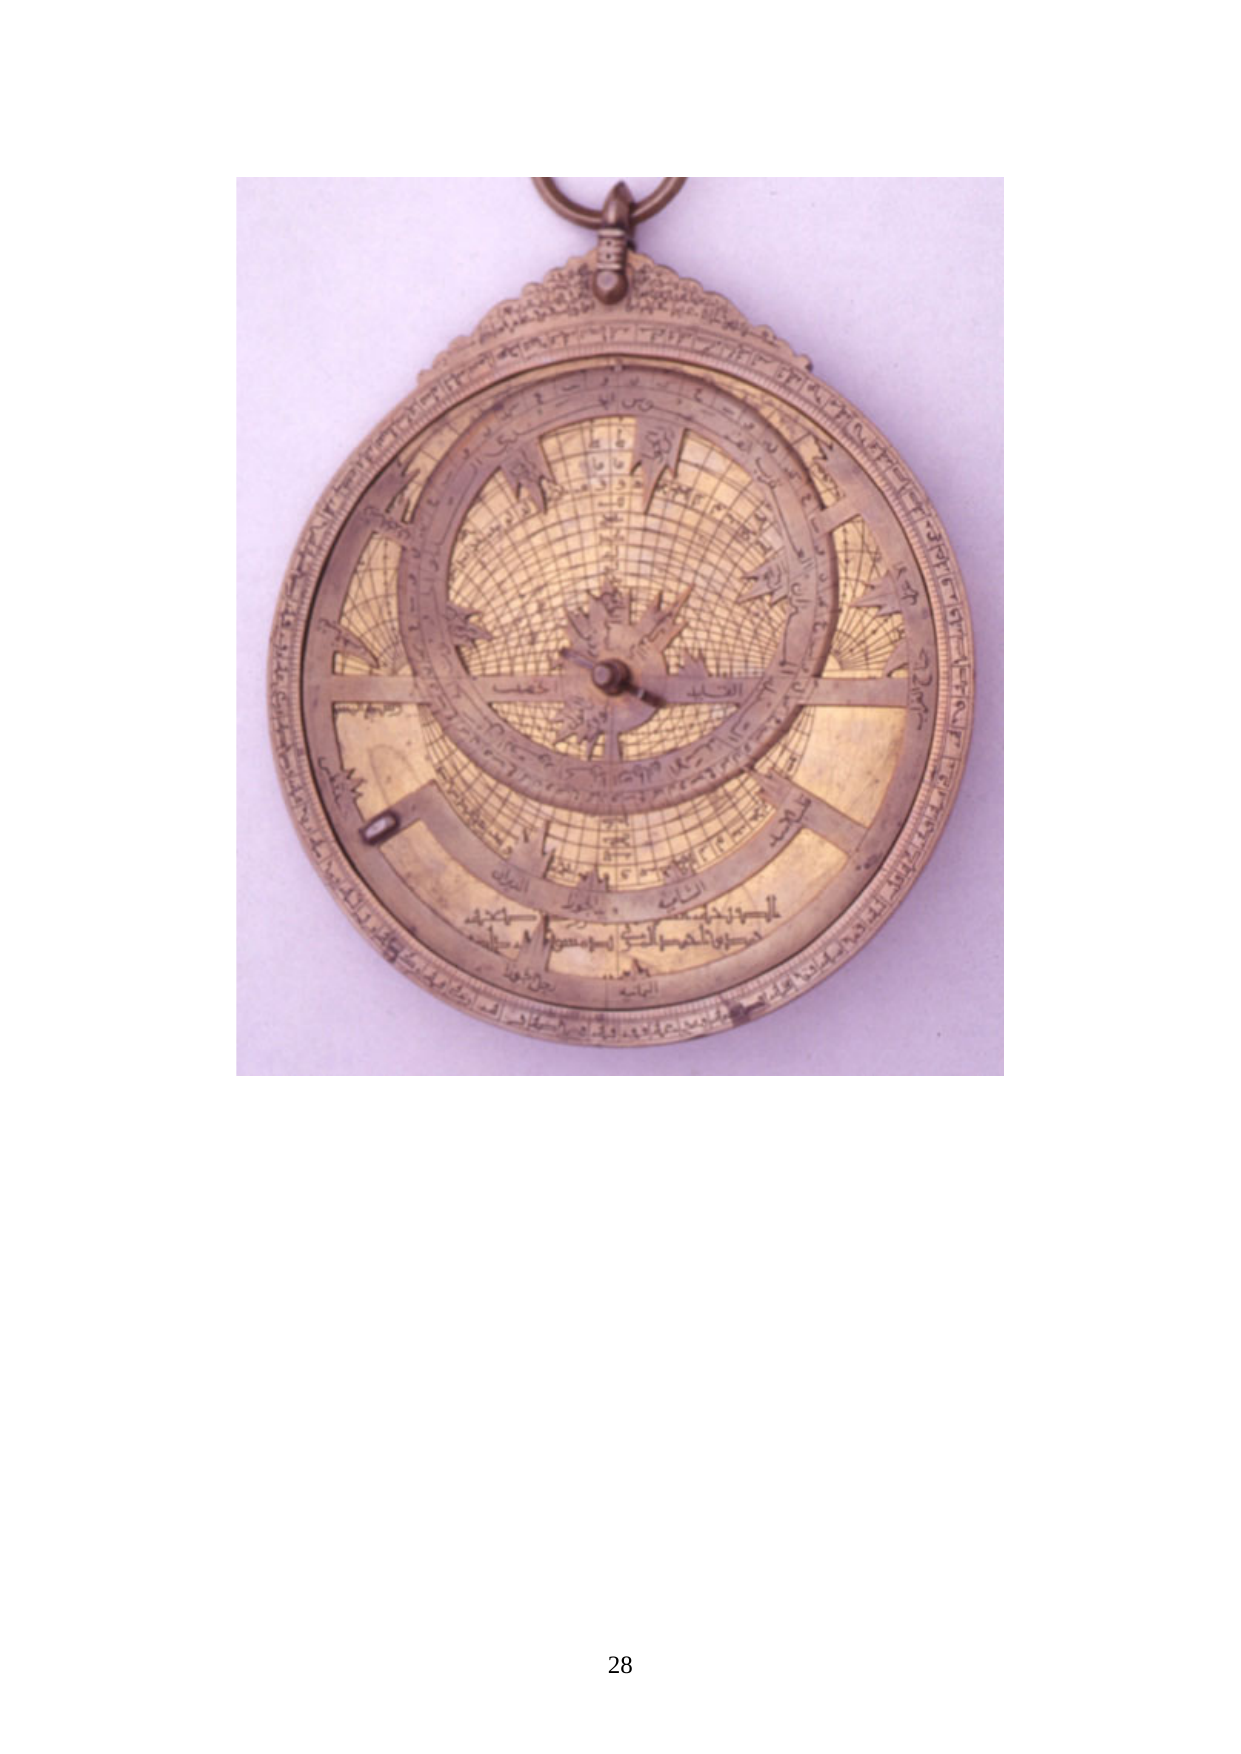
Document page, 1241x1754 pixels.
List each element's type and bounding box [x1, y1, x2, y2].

picture [236, 177, 1004, 1076]
